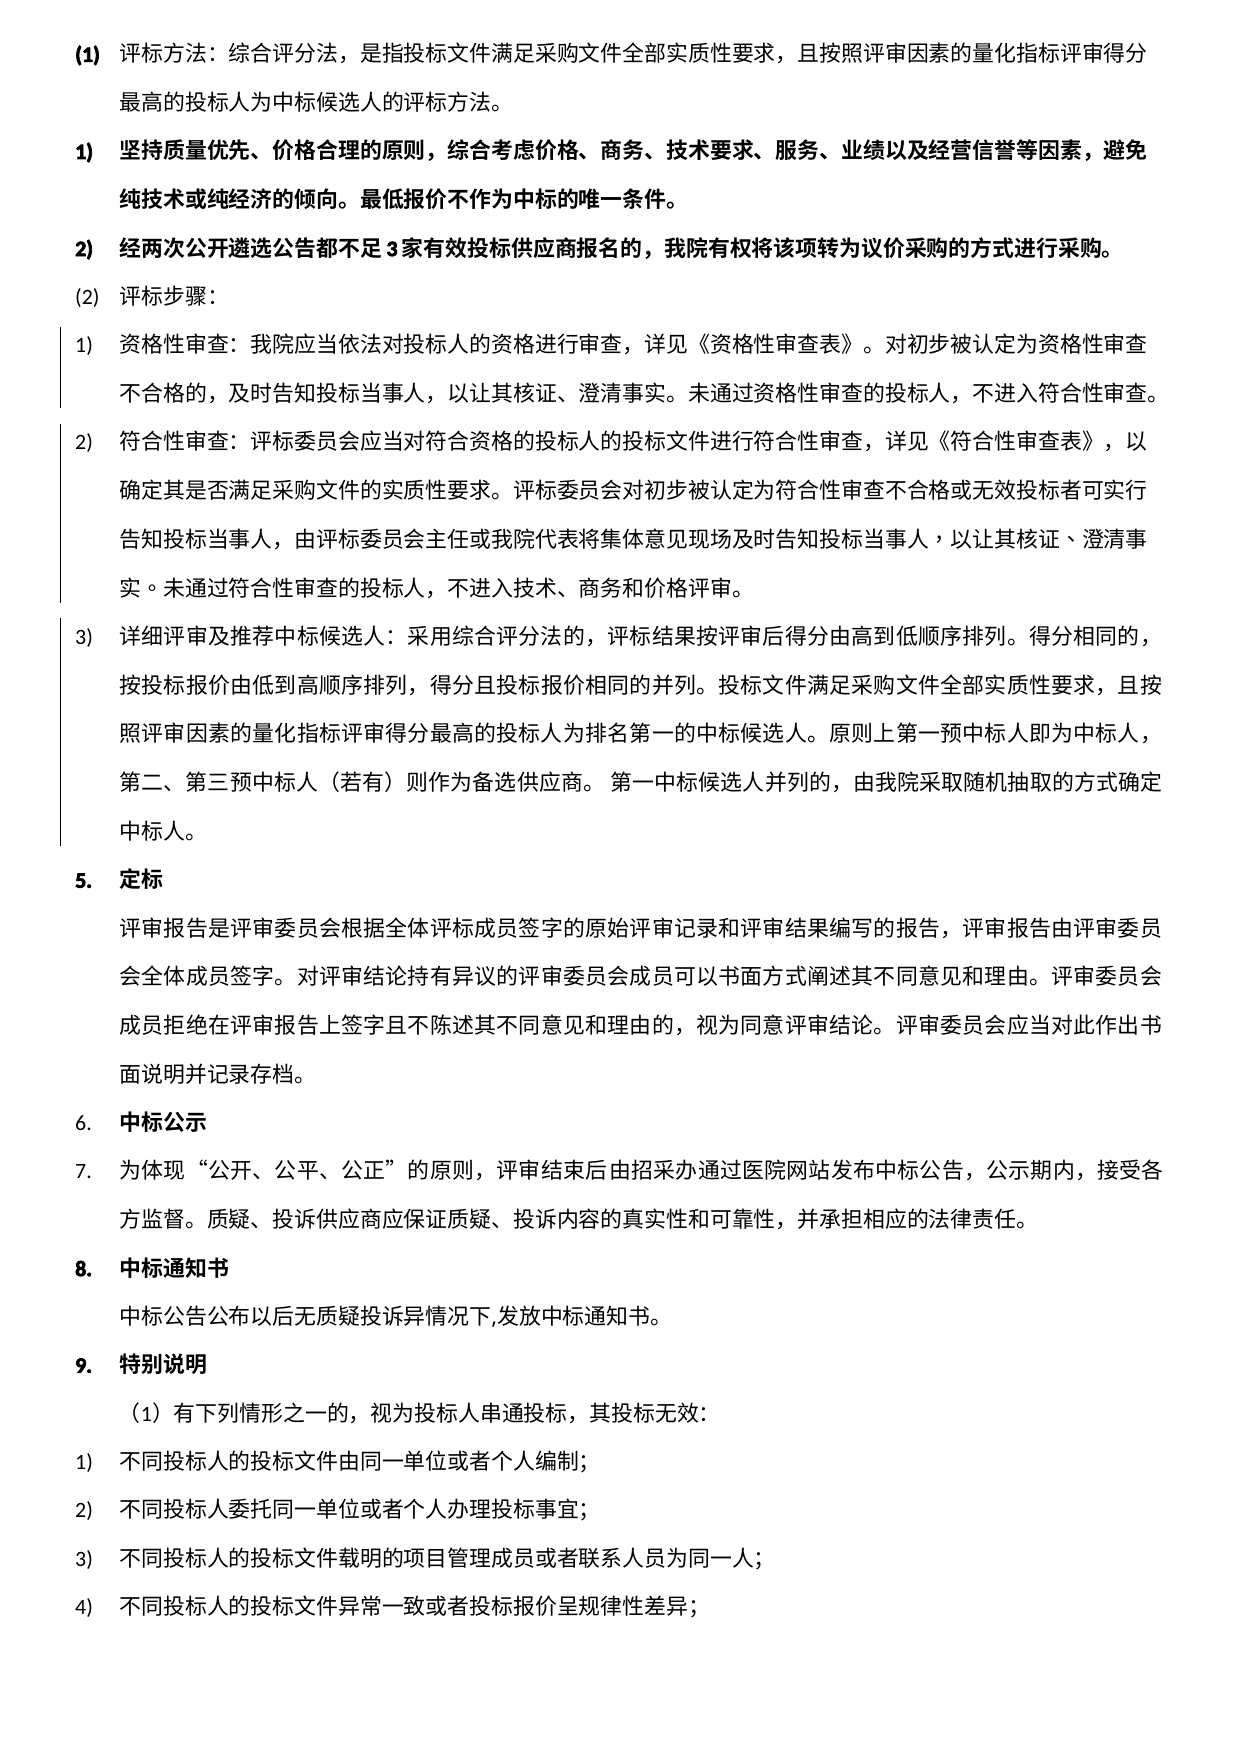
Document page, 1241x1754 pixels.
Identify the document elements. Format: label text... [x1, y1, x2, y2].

list 详细评审及推荐中标候选人：采用综合评分法的，评标结果按评审后得分由高到低顺序排列。得分相同的，按投标报价由低到高顺序排列，得分且投标报价相同的并列。投标文件满足采购文件全部实质性要求，且按照评审因素的量化指标评审得分最高的投标人为排名第一的中标候选人。原则上第一预中标人即为中标人，第二、第三预中标人（若有）则作为备选供应商。 第一中标候选人并列的，由我院采取随机抽取的方式确定中标人。 [75, 618, 1165, 846]
list 中标通知书 [75, 1250, 1165, 1283]
list 定标 [75, 862, 1165, 894]
text （1）有下列情形之一的，视为投标人串通投标，其投标无效： [75, 1395, 1165, 1428]
list 评标方法：综合评分法，是指投标文件满足采购文件全部实质性要求，且按照评审因素的量化指标评审得分最高的投标人为中标候选人的评标方法。 [75, 36, 1165, 117]
list 中标公示 [75, 1105, 1165, 1137]
list 资格性审查：我院应当依法对投标人的资格进行审查，详见《资格性审查表》。对初步被认定为资格性审查不合格的，及时告知投标当事人，以让其核证、澄清事实。未通过资格性审查的投标人，不进入符合性审查。 [75, 327, 1165, 408]
list 中标公告公布以后无质疑投诉异情况下,发放中标通知书。 [119, 1298, 1165, 1331]
list 符合性审查：评标委员会应当对符合资格的投标人的投标文件进行符合性审查，详见《符合性审查表》，以确定其是否满足采购文件的实质性要求。评标委员会对初步被认定为符合性审查不合格或无效投标者可实行告知投标当事人，由评标委员会主任或我院代表将集体意见现场及时告知投标当事人，以让其核证、澄清事实。未通过符合性审查的投标人，不进入技术、商务和价格评审。 [75, 424, 1165, 603]
list 坚持质量优先、价格合理的原则，综合考虑价格、商务、技术要求、服务、业绩以及经营信誉等因素，避免纯技术或纯经济的倾向。最低报价不作为中标的唯一条件。 [75, 133, 1165, 214]
list 不同投标人的投标文件载明的项目管理成员或者联系人员为同一人； [75, 1540, 1165, 1573]
list 评审报告是评审委员会根据全体评标成员签字的原始评审记录和评审结果编写的报告，评审报告由评审委员会全体成员签字。对评审结论持有异议的评审委员会成员可以书面方式阐述其不同意见和理由。评审委员会成员拒绝在评审报告上签字且不陈述其不同意见和理由的，视为同意评审结论。评审委员会应当对此作出书面说明并记录存档。 [119, 910, 1165, 1089]
list 不同投标人的投标文件由同一单位或者个人编制； [75, 1443, 1165, 1476]
list 评标步骤： [75, 278, 1165, 311]
list 不同投标人的投标文件异常一致或者投标报价呈规律性差异； [75, 1588, 1165, 1621]
list 经两次公开遴选公告都不足3家有效投标供应商报名的，我院有权将该项转为议价采购的方式进行采购。 [75, 230, 1165, 263]
list 为体现“公开、公平、公正”的原则，评审结束后由招采办通过医院网站发布中标公告，公示期内，接受各方监督。质疑、投诉供应商应保证质疑、投诉内容的真实性和可靠性，并承担相应的法律责任。 [75, 1153, 1165, 1234]
list 不同投标人委托同一单位或者个人办理投标事宜； [75, 1492, 1165, 1524]
list 特别说明 [75, 1347, 1165, 1379]
